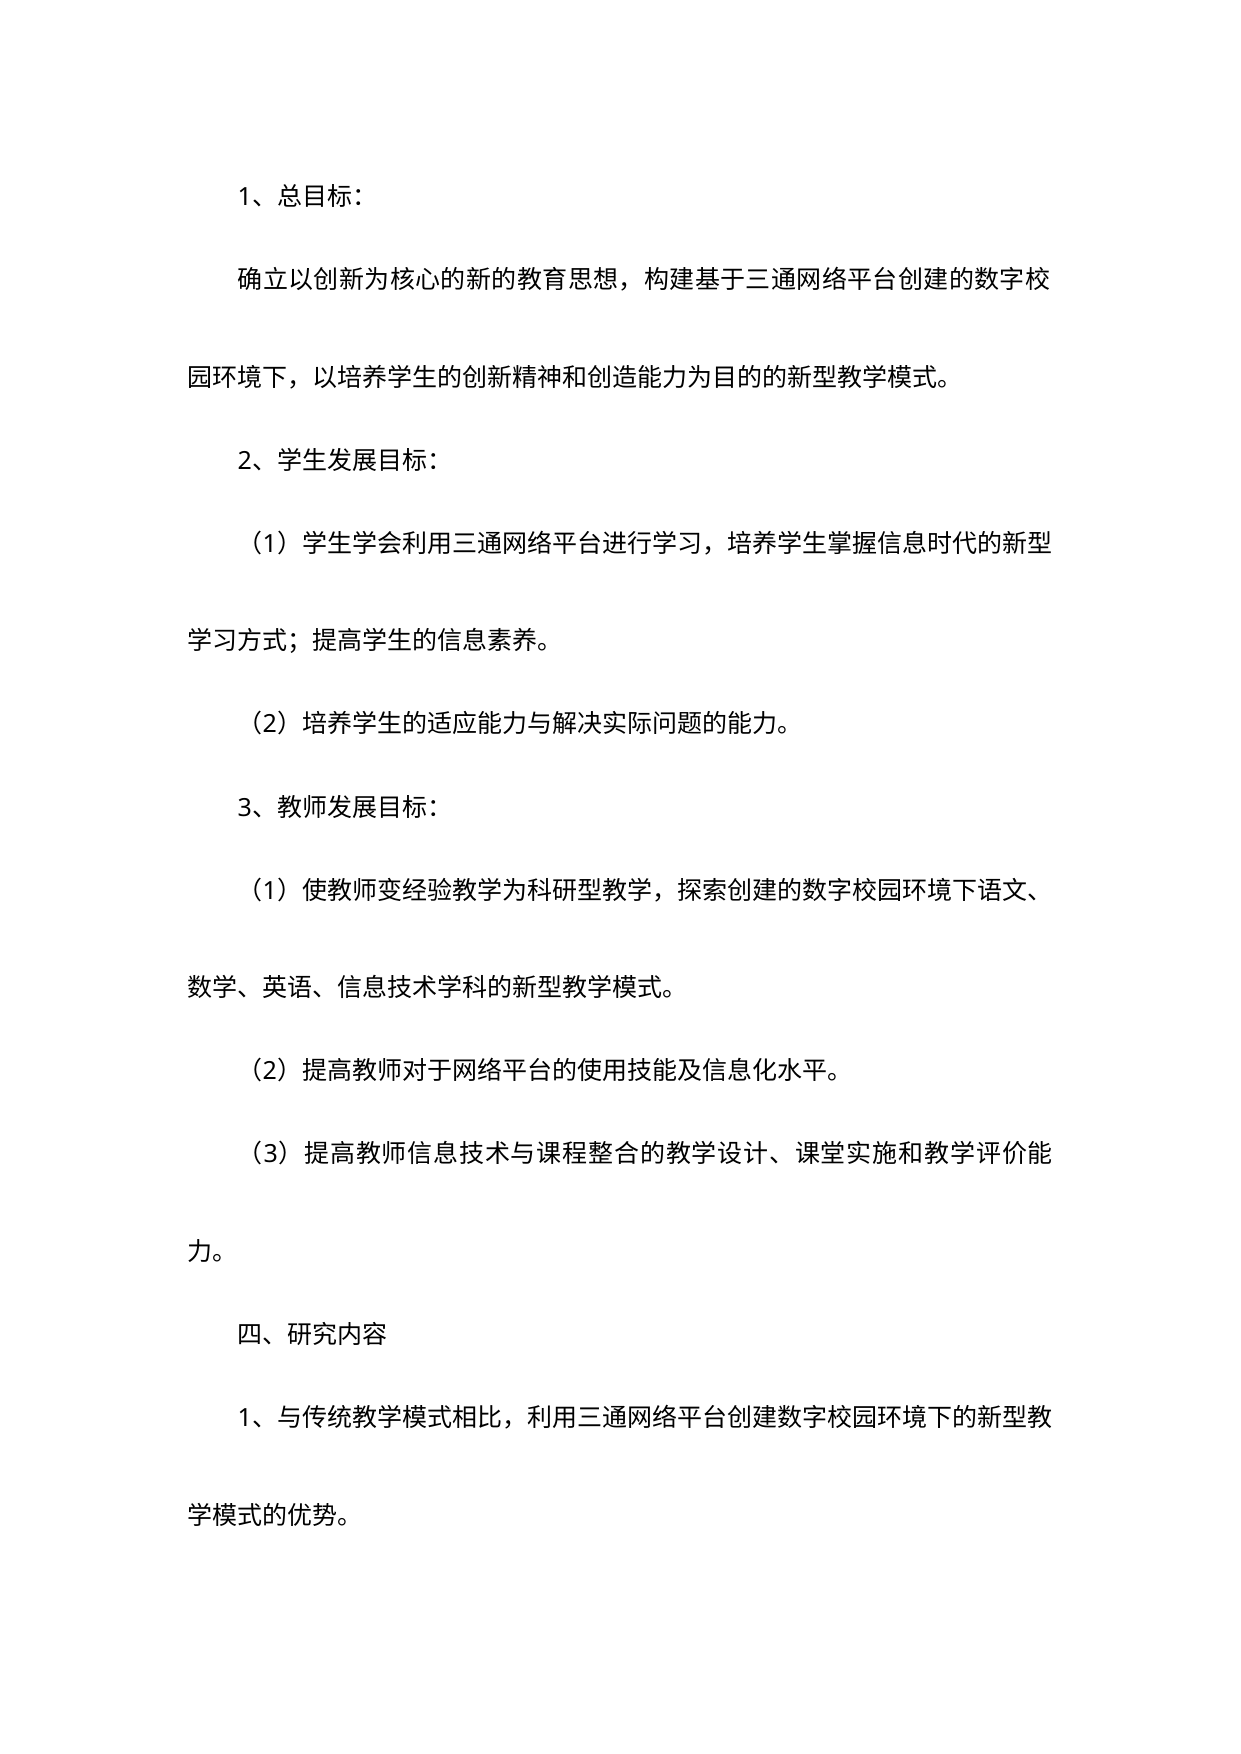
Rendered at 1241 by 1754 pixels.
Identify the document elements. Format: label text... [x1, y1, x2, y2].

text 2、学生发展目标： [187, 426, 1053, 491]
text 四、研究内容 [187, 1300, 1053, 1365]
text （3）提高教师信息技术与课程整合的教学设计、课堂实施和教学评价能力。 [187, 1119, 1053, 1282]
text （1）学生学会利用三通网络平台进行学习，培养学生掌握信息时代的新型学习方式；提高学生的信息素养。 [187, 509, 1053, 671]
text （2）提高教师对于网络平台的使用技能及信息化水平。 [187, 1036, 1053, 1101]
text 1、与传统教学模式相比，利用三通网络平台创建数字校园环境下的新型教学模式的优势。 [187, 1383, 1053, 1546]
text 确立以创新为核心的新的教育思想，构建基于三通网络平台创建的数字校园环境下，以培养学生的创新精神和创造能力为目的的新型教学模式。 [187, 245, 1053, 408]
text 3、教师发展目标： [187, 773, 1053, 838]
text （1）使教师变经验教学为科研型教学，探索创建的数字校园环境下语文、数学、英语、信息技术学科的新型教学模式。 [187, 856, 1053, 1018]
text 1、总目标： [187, 162, 1053, 227]
text （2）培养学生的适应能力与解决实际问题的能力。 [187, 689, 1053, 754]
